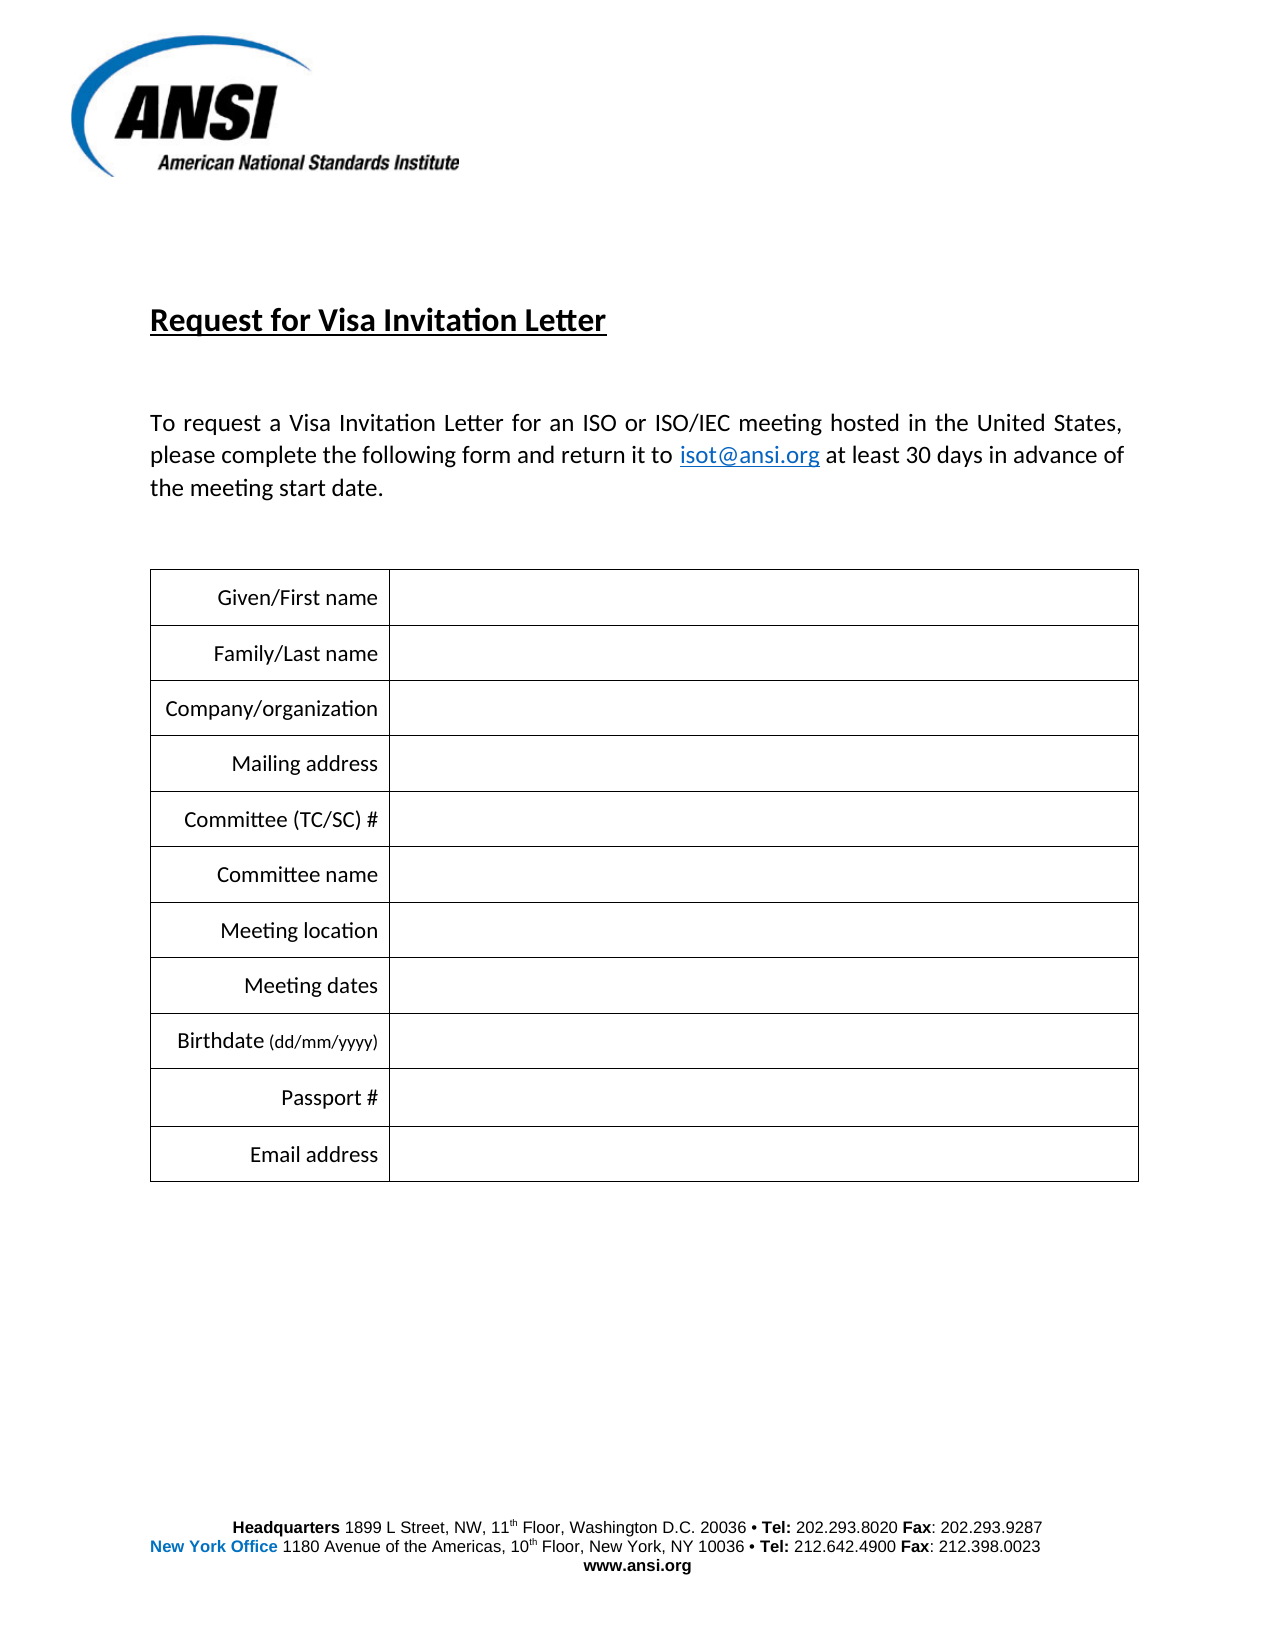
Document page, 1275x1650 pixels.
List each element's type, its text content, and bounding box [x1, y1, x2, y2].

table_cell [390, 1069, 1138, 1126]
table_cell [390, 903, 1138, 957]
table_cell Passport # [151, 1069, 389, 1126]
table_cell Meeting location [151, 903, 389, 957]
table_cell [390, 626, 1138, 680]
text To request a Visa Invitation Letter for an ISO or ISO/IEC meeting hosted in the United States, please complete the following form and return it to isot@ansi.org at least 30 days in advance of the meeting start date. [150, 407, 1125, 503]
table_header Given/First name [151, 570, 389, 624]
table_cell [390, 958, 1138, 1012]
table_cell Meeting dates [151, 958, 389, 1012]
table_cell [390, 1014, 1138, 1068]
table_header [390, 570, 1138, 624]
table_cell Committee (TC/SC) # [151, 792, 389, 846]
table_cell [390, 847, 1138, 902]
table_cell Company/organization [151, 681, 389, 735]
picture [71, 32, 459, 177]
table_cell [390, 681, 1138, 735]
table_cell [390, 792, 1138, 846]
table_cell Birthdate (dd/mm/yyyy) [151, 1014, 389, 1068]
table_cell [390, 736, 1138, 791]
text Request for Visa Invitation Letter [150, 299, 1125, 340]
table_cell Committee name [151, 847, 389, 902]
table_cell Family/Last name [151, 626, 389, 680]
table_cell Mailing address [151, 736, 389, 791]
table_cell Email address [151, 1127, 389, 1181]
table_cell [390, 1127, 1138, 1181]
